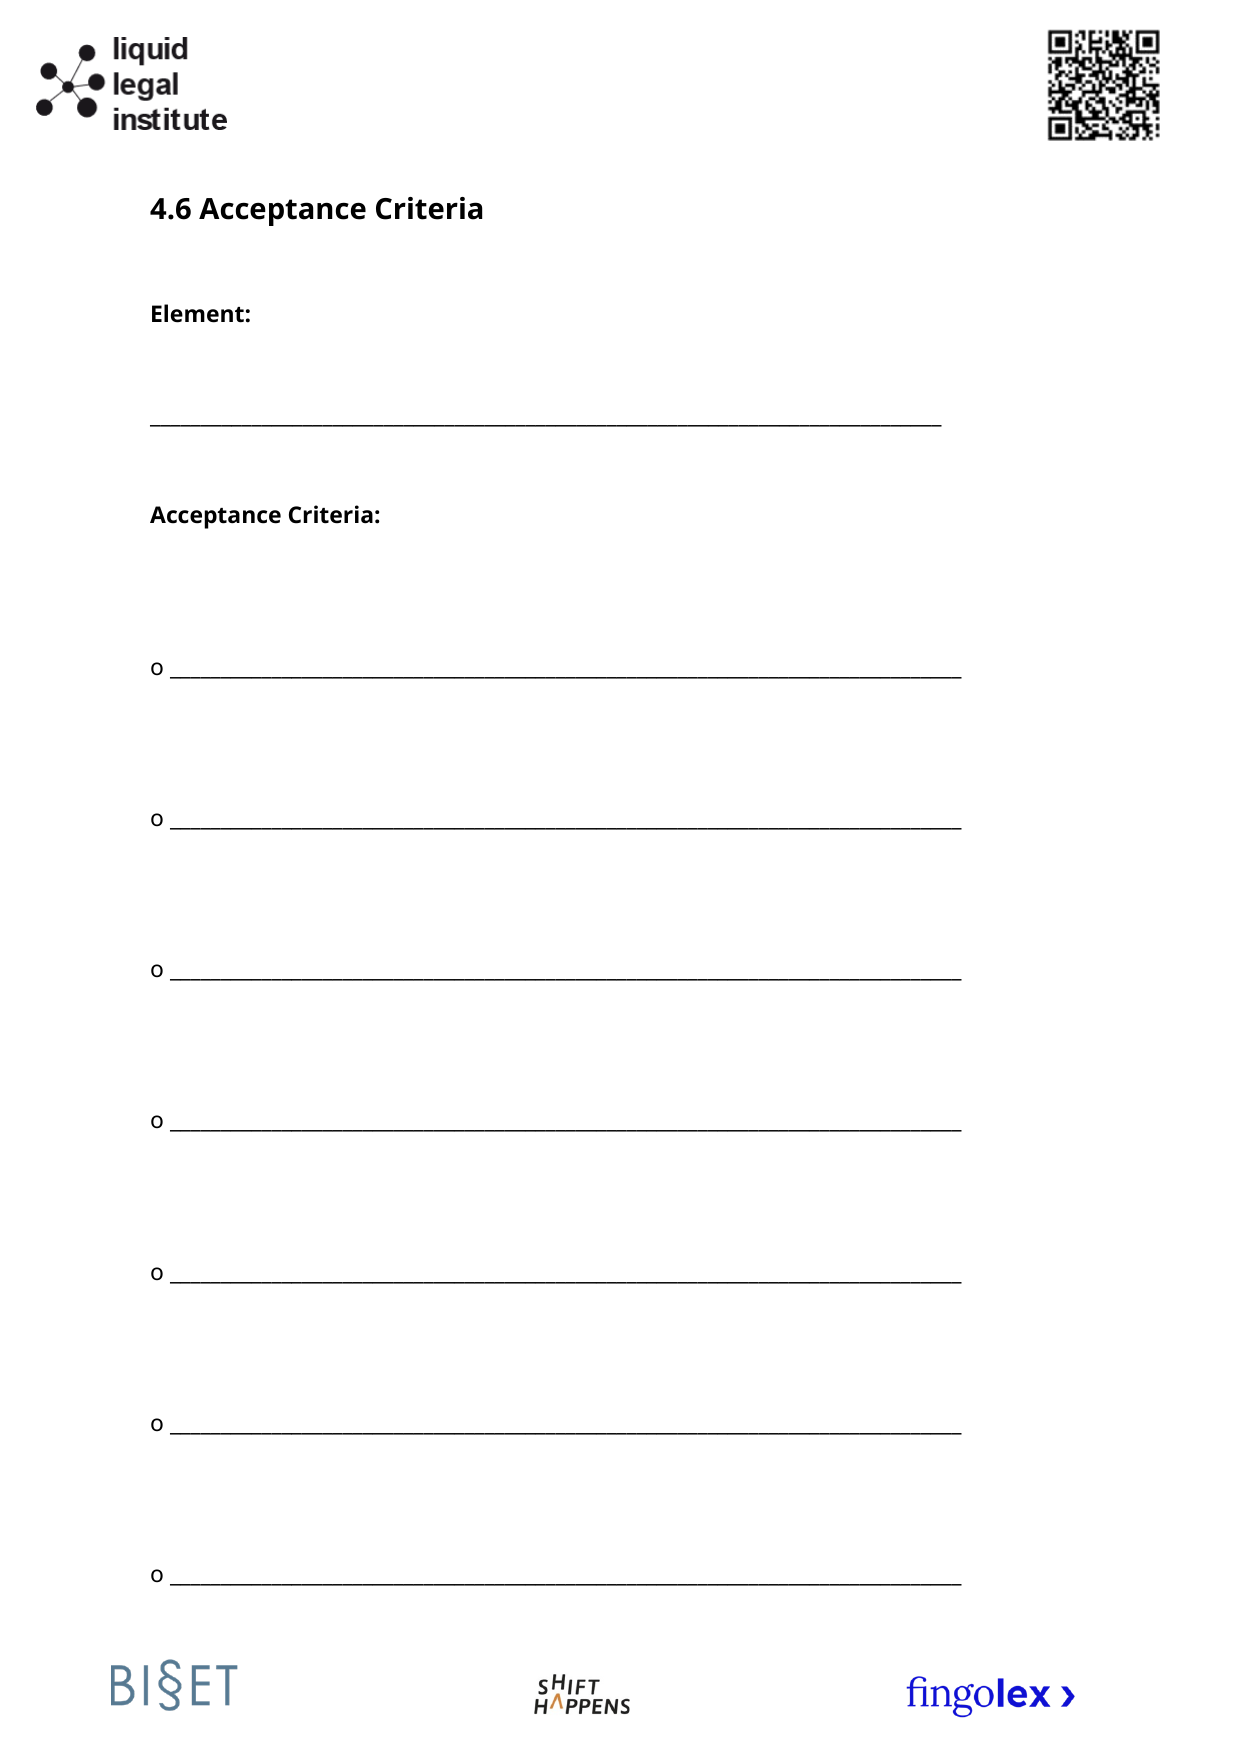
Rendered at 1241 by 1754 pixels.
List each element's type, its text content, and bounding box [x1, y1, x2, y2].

text Acceptance Criteria: [150, 499, 1090, 531]
text o ______________________________________________________________________________ [150, 1558, 1090, 1589]
picture [1045, 26, 1164, 145]
text o ______________________________________________________________________________ [150, 802, 1090, 833]
text ______________________________________________________________________________ [150, 399, 1090, 430]
picture [898, 1669, 1083, 1721]
text Element: [150, 298, 1090, 329]
text o ______________________________________________________________________________ [150, 651, 1090, 682]
text o ______________________________________________________________________________ [150, 953, 1090, 984]
text o ______________________________________________________________________________ [150, 1407, 1090, 1438]
picture [111, 1659, 238, 1713]
picture [34, 37, 228, 131]
text o ______________________________________________________________________________ [150, 1256, 1090, 1287]
text o ______________________________________________________________________________ [150, 1104, 1090, 1136]
text 4.6 Acceptance Criteria [150, 188, 1090, 228]
picture [534, 1669, 630, 1722]
